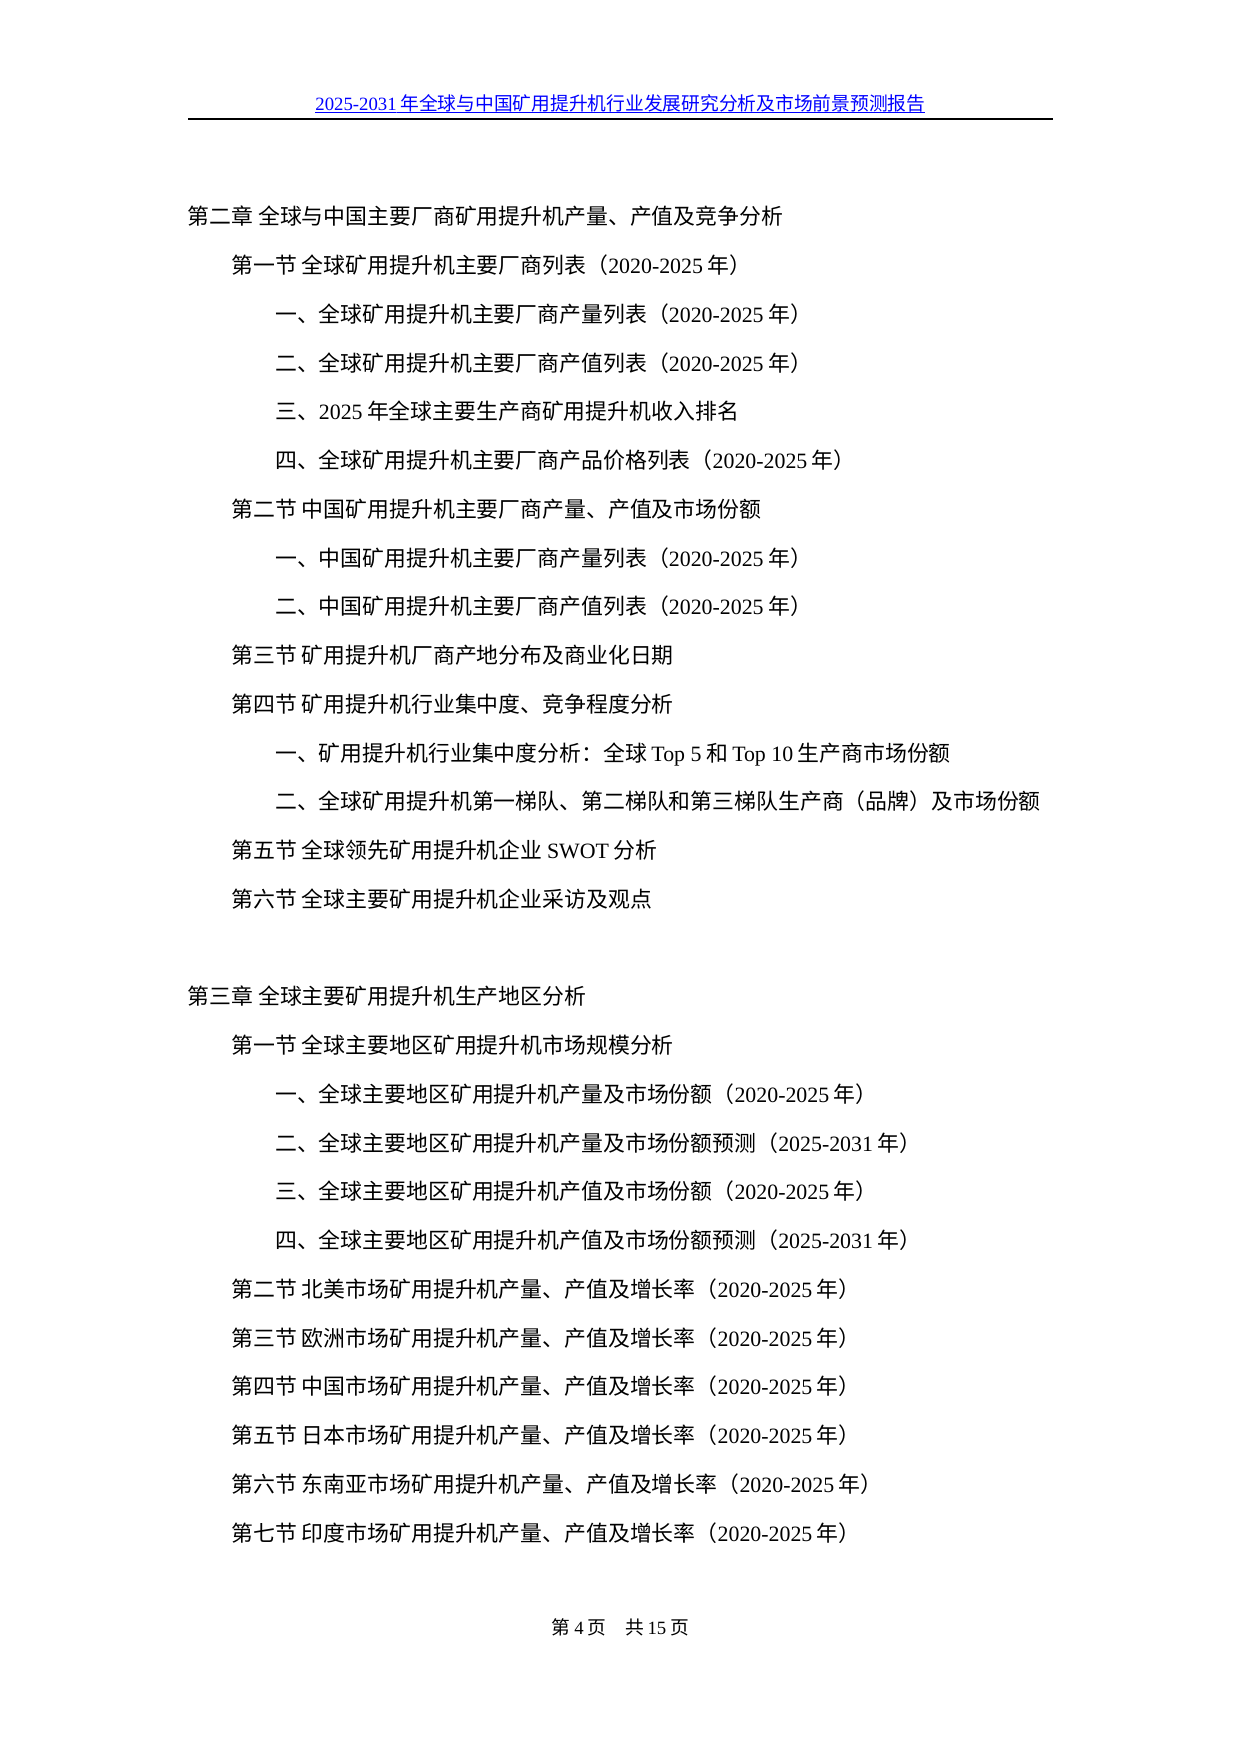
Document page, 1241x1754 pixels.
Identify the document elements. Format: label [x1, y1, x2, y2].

text [187, 150, 1053, 1548]
